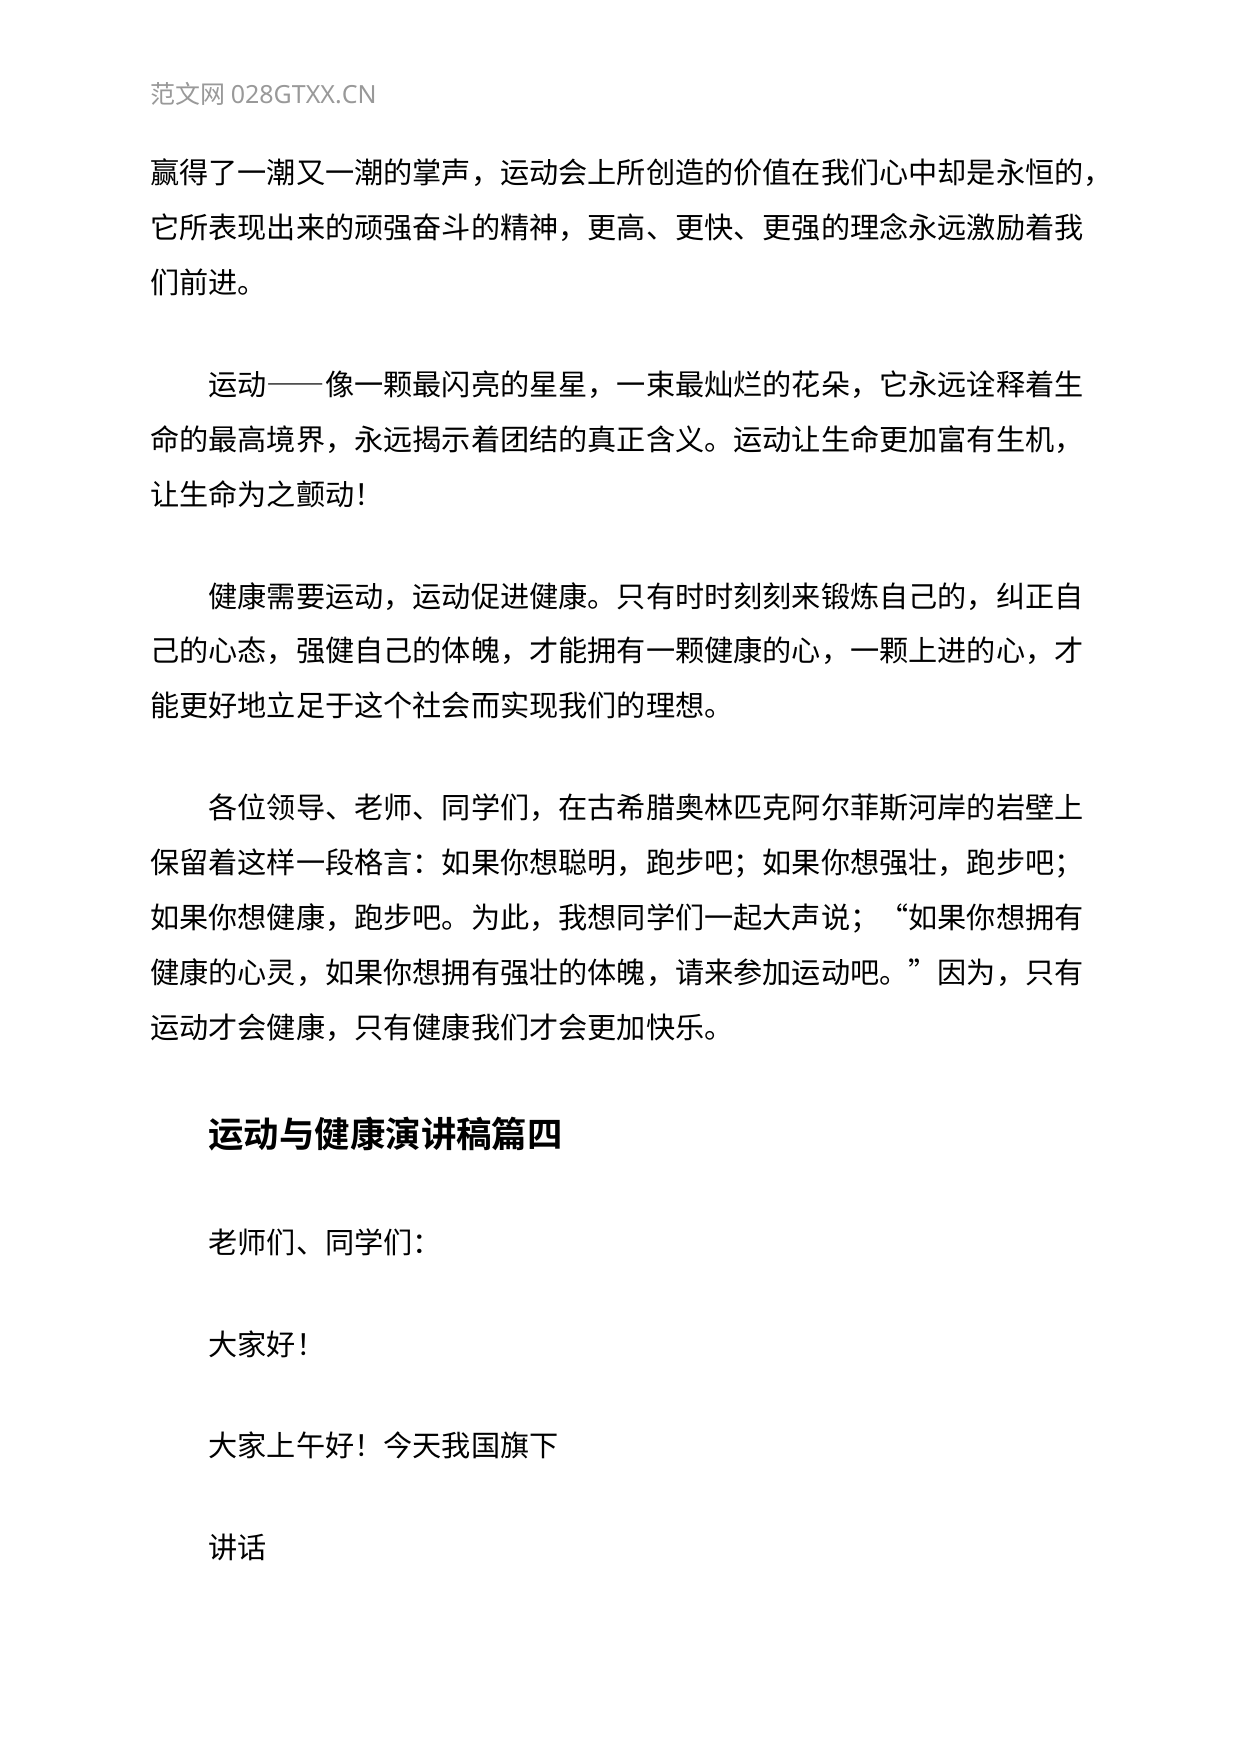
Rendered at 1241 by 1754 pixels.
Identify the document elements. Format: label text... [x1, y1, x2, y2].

text 大家上午好！今天我国旗下 [150, 1423, 1090, 1465]
text 讲话 [150, 1525, 1090, 1567]
text 各位领导、老师、同学们，在古希腊奥林匹克阿尔菲斯河岸的岩壁上保留着这样一段格言：如果你想聪明，跑步吧；如果你想强壮，跑步吧；如果你想健康，跑步吧。为此，我想同学们一起大声说；“如果你想拥有健康的心灵，如果你想拥有强壮的体魄，请来参加运动吧。”因为，只有运动才会健康，只有健康我们才会更加快乐。 [150, 785, 1090, 1047]
text 运动——像一颗最闪亮的星星，一束最灿烂的花朵，它永远诠释着生命的最高境界，永远揭示着团结的真正含义。运动让生命更加富有生机，让生命为之颤动！ [150, 362, 1090, 514]
text 大家好！ [150, 1321, 1090, 1363]
text 运动与健康演讲稿篇四 [150, 1106, 1090, 1157]
text 健康需要运动，运动促进健康。只有时时刻刻来锻炼自己的，纠正自己的心态，强健自己的体魄，才能拥有一颗健康的心，一颗上进的心，才能更好地立足于这个社会而实现我们的理想。 [150, 573, 1090, 725]
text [150, 150, 1090, 302]
text 老师们、同学们： [150, 1219, 1090, 1262]
